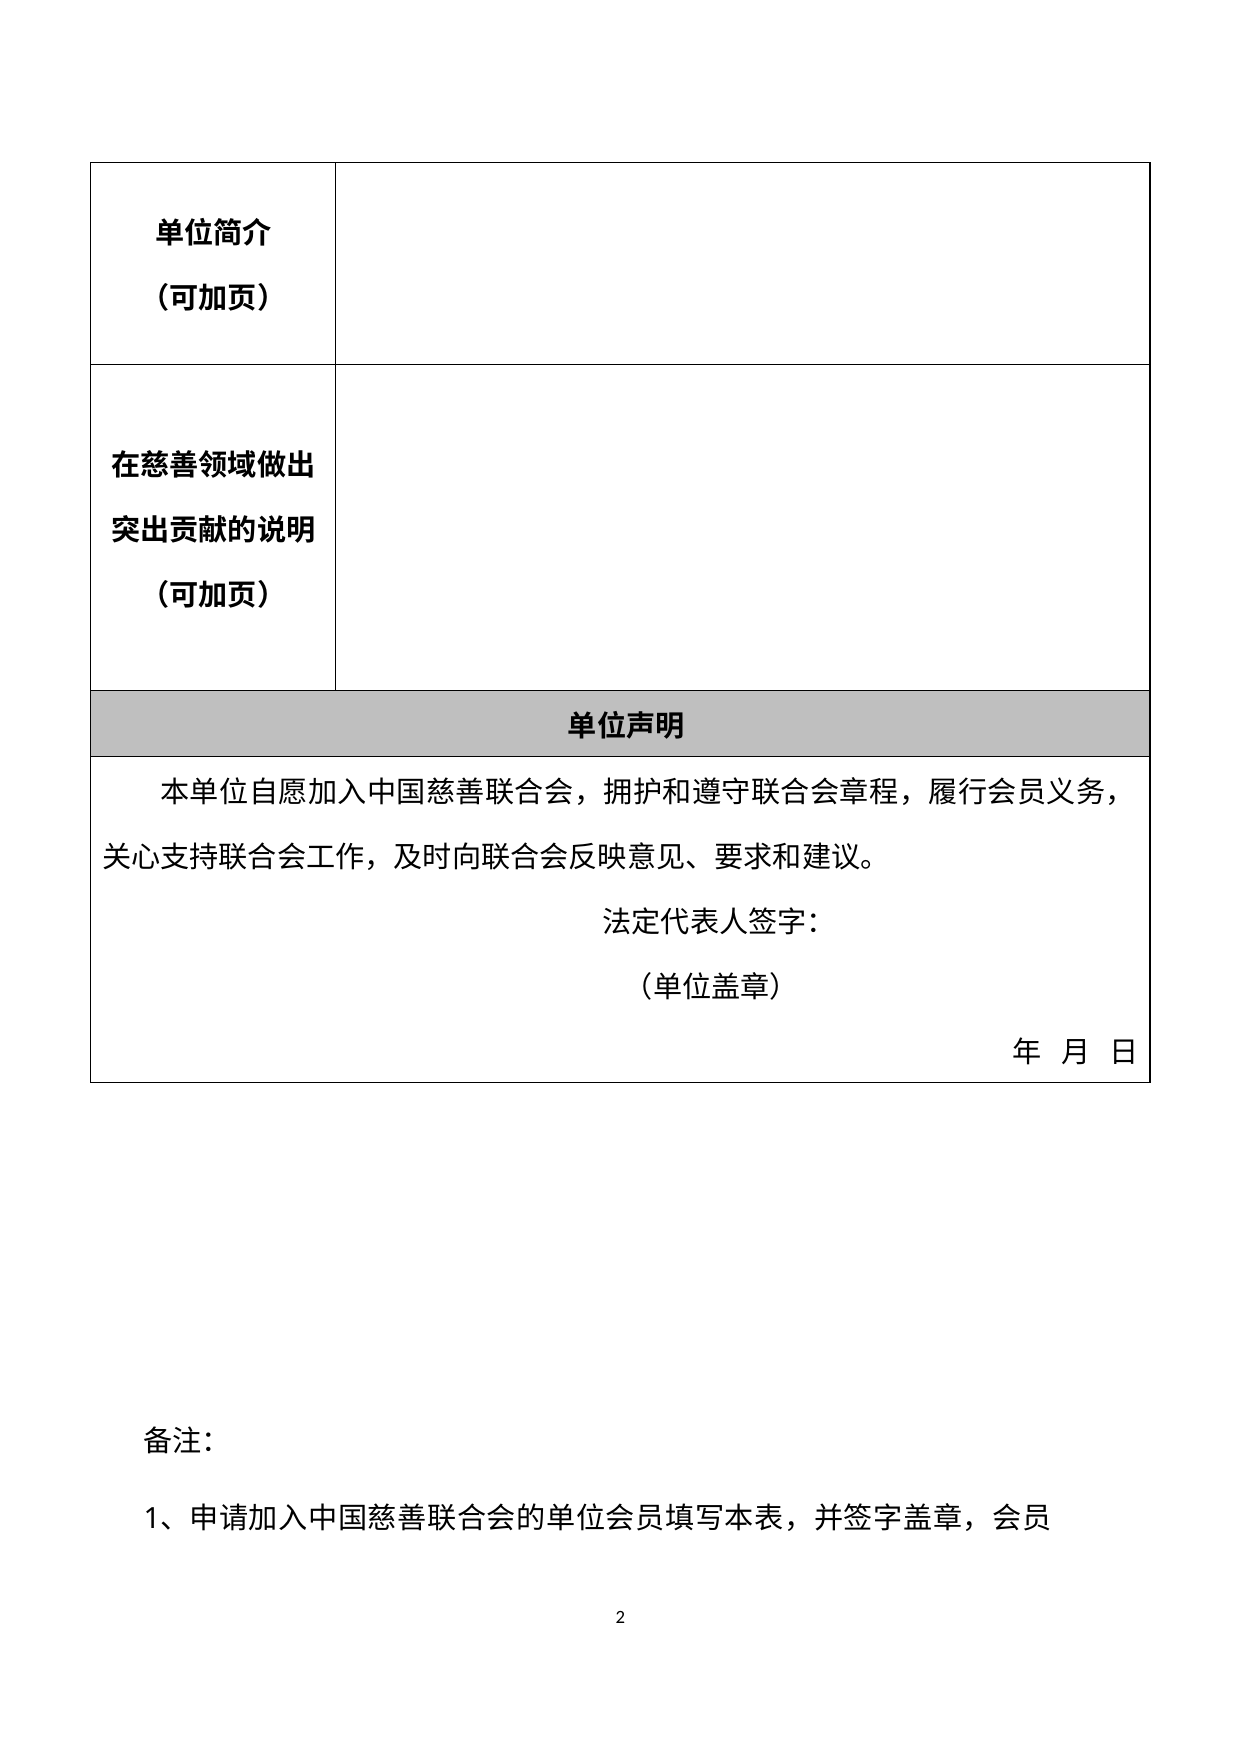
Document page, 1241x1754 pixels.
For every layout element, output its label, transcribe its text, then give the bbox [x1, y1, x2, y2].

table_cell 单位声明 [91, 691, 1149, 756]
table_cell 在慈善领域做出突出贡献的说明 （可加页） [91, 365, 335, 690]
table_cell [336, 163, 1149, 364]
table_cell [336, 365, 1149, 690]
table_cell 单位简介 （可加页） [91, 163, 335, 364]
table_cell 本单位自愿加入中国慈善联合会，拥护和遵守联合会章程，履行会员义务，关心支持联合会工作，及时向联合会反映意见、要求和建议。 法定代表人签字： （单位盖章） 年 月 日 [91, 757, 1149, 1082]
text 备注： [143, 1406, 1053, 1471]
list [143, 1483, 1053, 1548]
